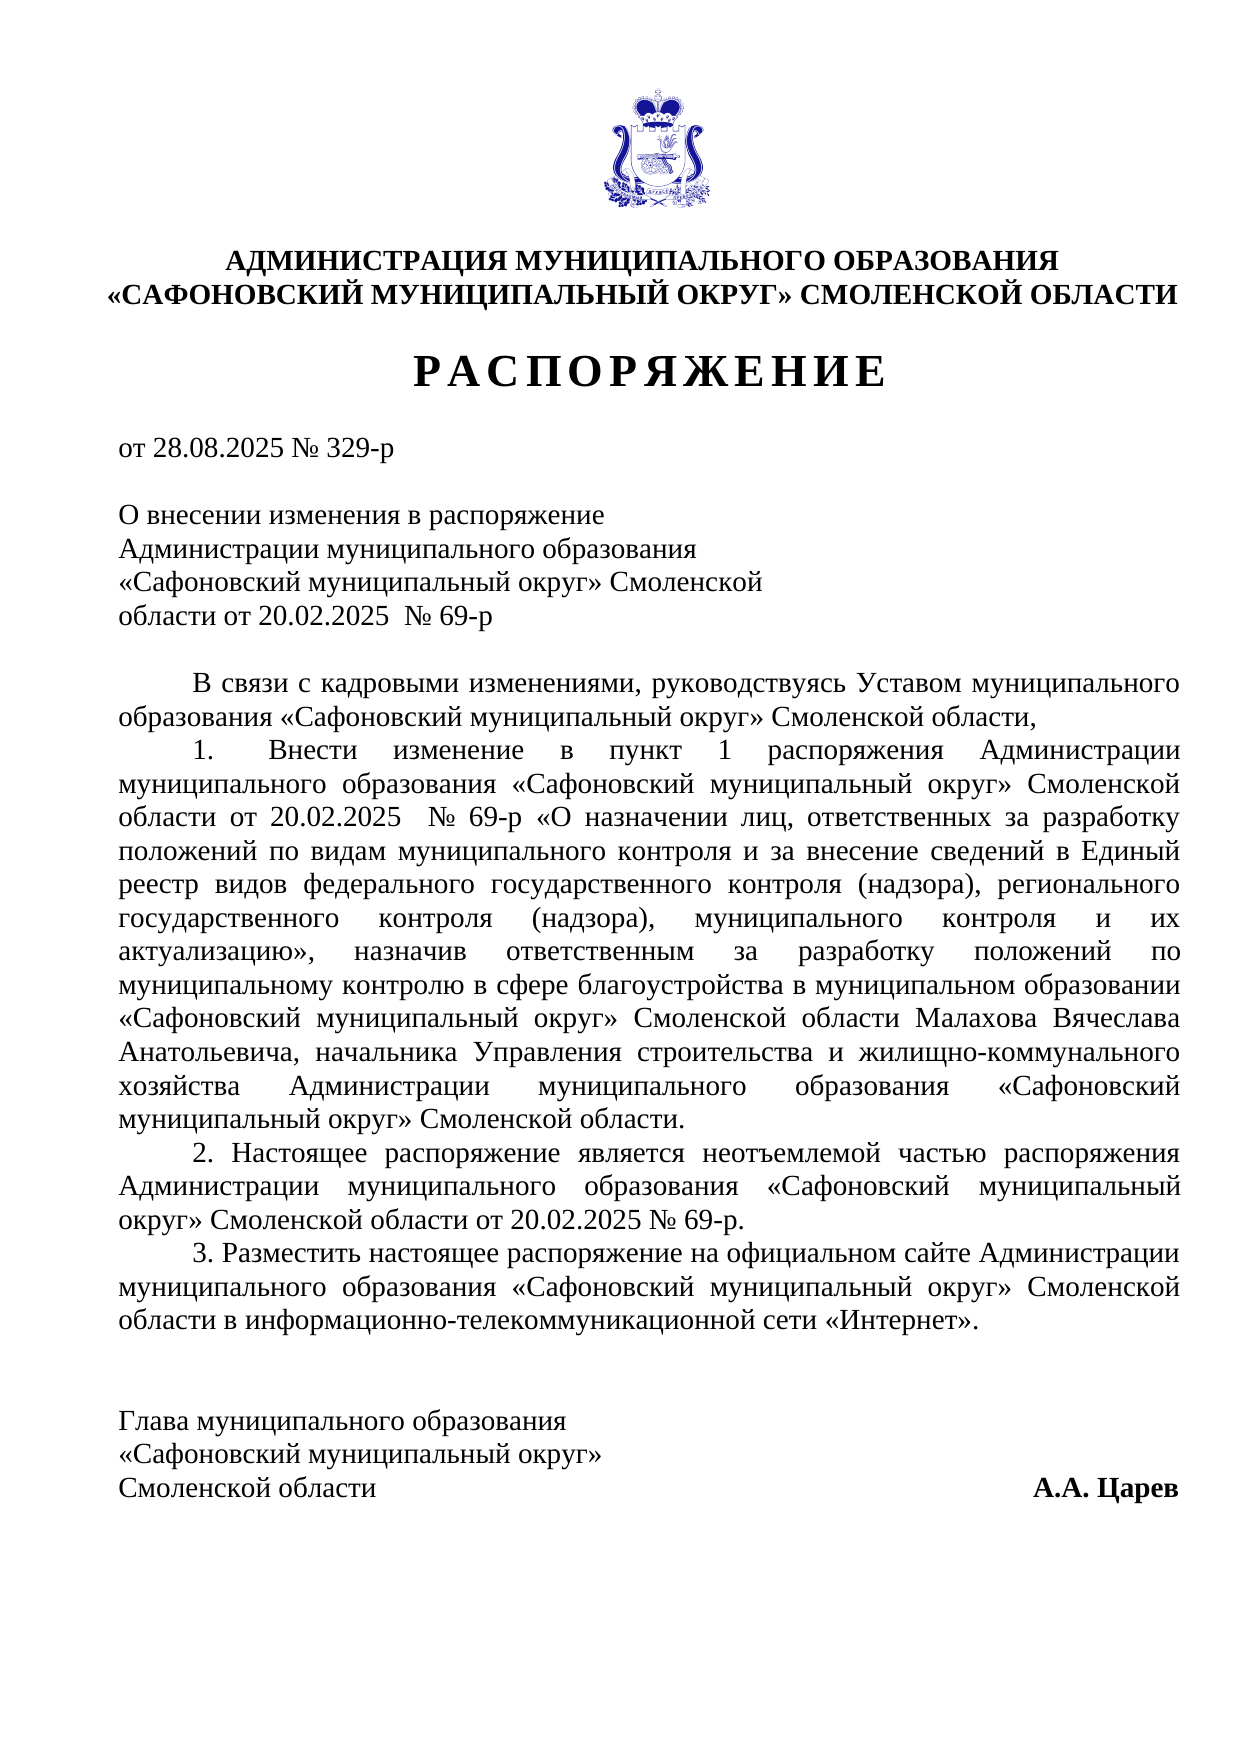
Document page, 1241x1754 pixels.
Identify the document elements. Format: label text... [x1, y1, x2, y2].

text «Сафоновский муниципальный округ» [118, 1437, 1181, 1470]
text 2. Настоящее распоряжение является неотъемлемой частью распоряжения Администрации муниципального образования «Сафоновский муниципальный округ» Смоленской области от 20.02.2025 № 69-р. [118, 1135, 1181, 1235]
text 3. Разместить настоящее распоряжение на официальном сайте Администрации муниципального образования «Сафоновский муниципальный округ» Смоленской области в информационно-телекоммуникационной сети «Интернет». [118, 1235, 1181, 1336]
text Смоленской области А.А. Царев [118, 1470, 1181, 1504]
text АДМИНИСТРАЦИЯ МУНИЦИПАЛЬНОГО ОБРАЗОВАНИЯ [103, 243, 1181, 277]
text «САФОНОВСКИЙ МУНИЦИПАЛЬНЫЙ ОКРУГ» СМОЛЕНСКОЙ ОБЛАСТИ [103, 277, 1181, 311]
text О внесении изменения в распоряжение Администрации муниципального образования «Сафоновский муниципальный округ» Смоленской области от 20.02.2025 № 69-р [118, 497, 797, 632]
text от 28.08.2025 № 329-р [118, 430, 1181, 464]
list Внести изменение в пункт 1 распоряжения Администрации муниципального образования «Сафоновский муниципальный округ» Смоленской области от 20.02.2025 № 69-р «О назначении лиц, ответственных за разработку положений по видам муниципального контроля и за внесение сведений в Единый реестр видов федерального государственного контроля (надзора), регионального государственного контроля (надзора), муниципального контроля и их актуализацию», назначив ответственным за разработку положений по муниципальному контролю в сфере благоустройства в муниципальном образовании «Сафоновский муниципальный округ» Смоленской области Малахова Вячеслава Анатольевича, начальника Управления строительства и жилищно-коммунального хозяйства Администрации муниципального образования «Сафоновский муниципальный округ» Смоленской области. [118, 732, 1181, 1135]
text В связи с кадровыми изменениями, руководствуясь Уставом муниципального образования «Сафоновский муниципальный округ» Смоленской области, [118, 665, 1181, 732]
text Глава муниципального образования [118, 1403, 1181, 1437]
text РАСПОРЯЖЕНИЕ [118, 344, 1181, 397]
